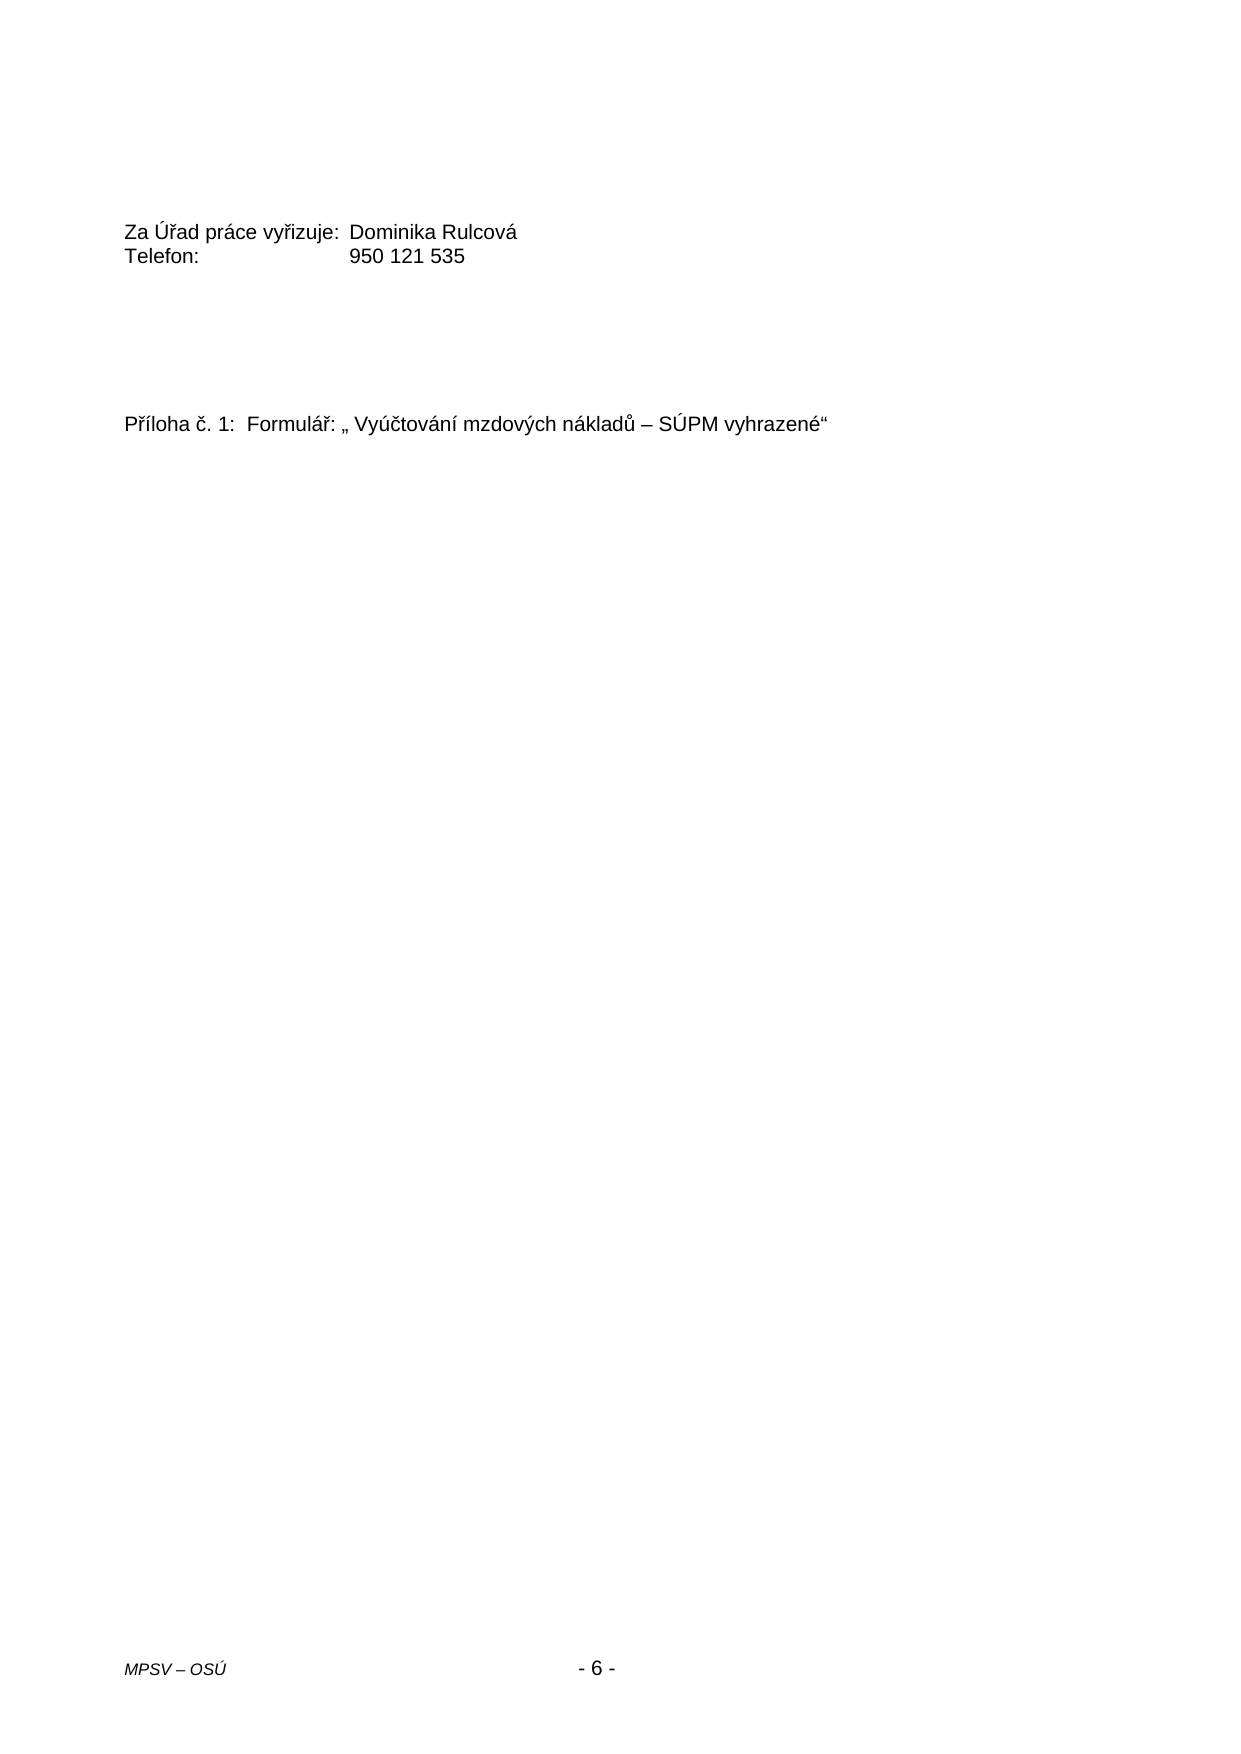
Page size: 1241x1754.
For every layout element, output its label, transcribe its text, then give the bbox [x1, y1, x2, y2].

text Telefon: 950 121 535 [124, 244, 1116, 268]
text Příloha č. 1: Formulář: „ Vyúčtování mzdových nákladů – SÚPM vyhrazené“ [124, 412, 1116, 436]
text Za Úřad práce vyřizuje: Dominika Rulcová [124, 220, 1116, 244]
